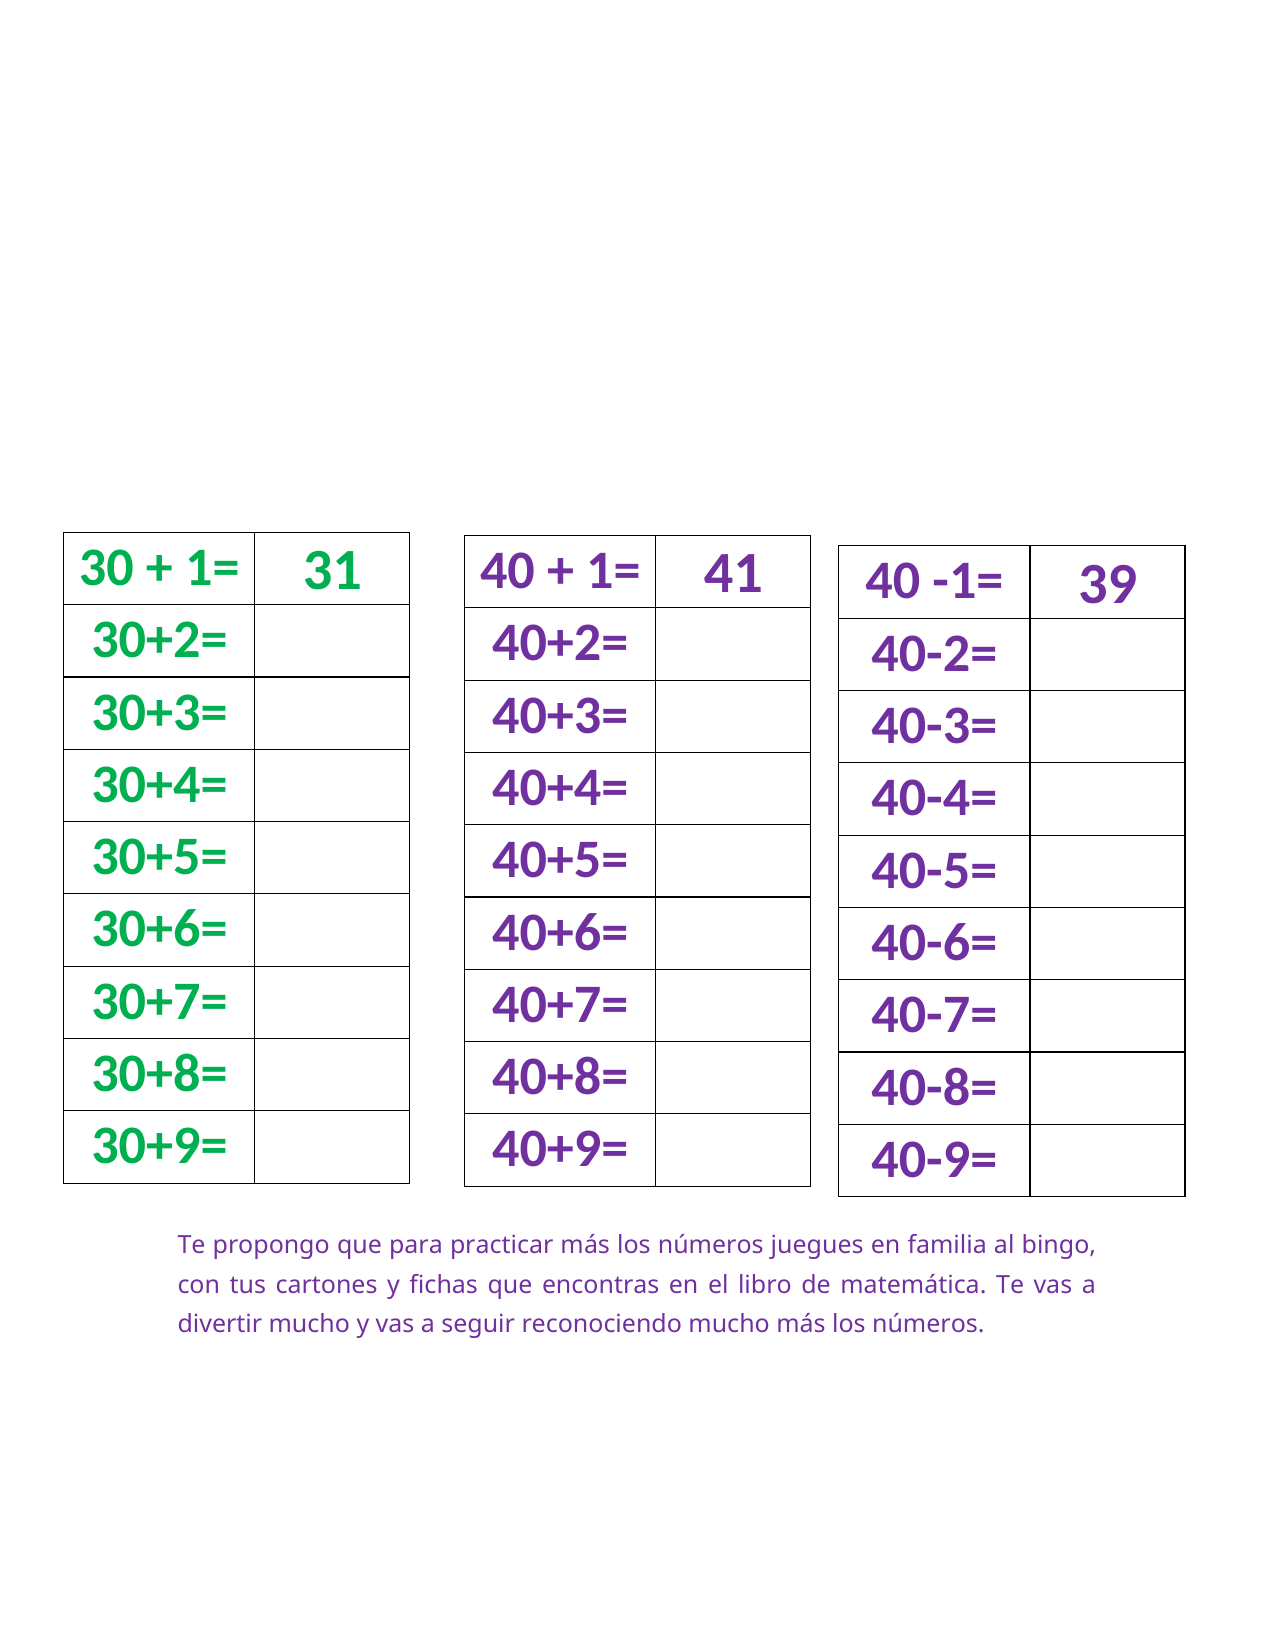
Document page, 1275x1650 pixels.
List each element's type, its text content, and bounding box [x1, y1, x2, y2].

table_cell 40-5= [839, 836, 1029, 907]
table_cell 30+2= [64, 605, 254, 676]
table_cell 40-7= [839, 980, 1029, 1051]
table_cell [255, 1039, 409, 1110]
table_header 39 [1031, 546, 1184, 618]
table_cell [1031, 691, 1184, 762]
table_cell 40+4= [465, 753, 655, 824]
table_cell [656, 1042, 810, 1113]
table_cell [656, 1114, 810, 1186]
table_cell [255, 605, 409, 676]
table_cell [1031, 763, 1184, 834]
table_cell [255, 967, 409, 1038]
table_header 31 [255, 533, 409, 604]
table_cell [1031, 836, 1184, 907]
table_cell 30+4= [64, 750, 254, 821]
table_cell 40-8= [839, 1053, 1029, 1124]
table_cell [255, 678, 409, 749]
table_cell [1031, 1053, 1184, 1124]
table_cell 40+3= [465, 681, 655, 752]
table_cell [255, 894, 409, 966]
table_cell 40+2= [465, 608, 655, 679]
table_header 30 + 1= [64, 533, 254, 604]
table_cell 40-3= [839, 691, 1029, 762]
table_cell 40+6= [465, 898, 655, 969]
table_cell 40+7= [465, 970, 655, 1041]
table_cell [255, 1111, 409, 1182]
table_header 40 + 1= [465, 536, 655, 607]
table_cell 40+5= [465, 825, 655, 896]
table_cell [1031, 980, 1184, 1051]
table_cell [656, 825, 810, 896]
table_cell 30+3= [64, 678, 254, 749]
table_cell [1031, 908, 1184, 979]
table_cell [656, 970, 810, 1041]
table_cell 40+8= [465, 1042, 655, 1113]
table_cell [255, 822, 409, 893]
table_cell 40-4= [839, 763, 1029, 834]
table_cell 30+6= [64, 894, 254, 966]
table_cell [255, 750, 409, 821]
table_cell [1031, 619, 1184, 690]
table_cell [656, 753, 810, 824]
table_cell [1031, 1125, 1184, 1196]
table_cell 40-6= [839, 908, 1029, 979]
table_cell 30+5= [64, 822, 254, 893]
table_cell 30+7= [64, 967, 254, 1038]
table_cell 40+9= [465, 1114, 655, 1186]
table_cell [656, 608, 810, 679]
table_cell 30+8= [64, 1039, 254, 1110]
table_cell [656, 898, 810, 969]
table_cell [656, 681, 810, 752]
table_cell 40-9= [839, 1125, 1029, 1196]
text Te propongo que para practicar más los números juegues en familia al bingo, con tus cartones y fichas que encontras en el libro de matemática. Te vas a divertir mucho y vas a seguir reconociendo mucho más los números. [177, 632, 1098, 1339]
table_cell 40-2= [839, 619, 1029, 690]
table_header 41 [656, 536, 810, 607]
table_cell 30+9= [64, 1111, 254, 1182]
table_header 40 -1= [839, 546, 1029, 618]
